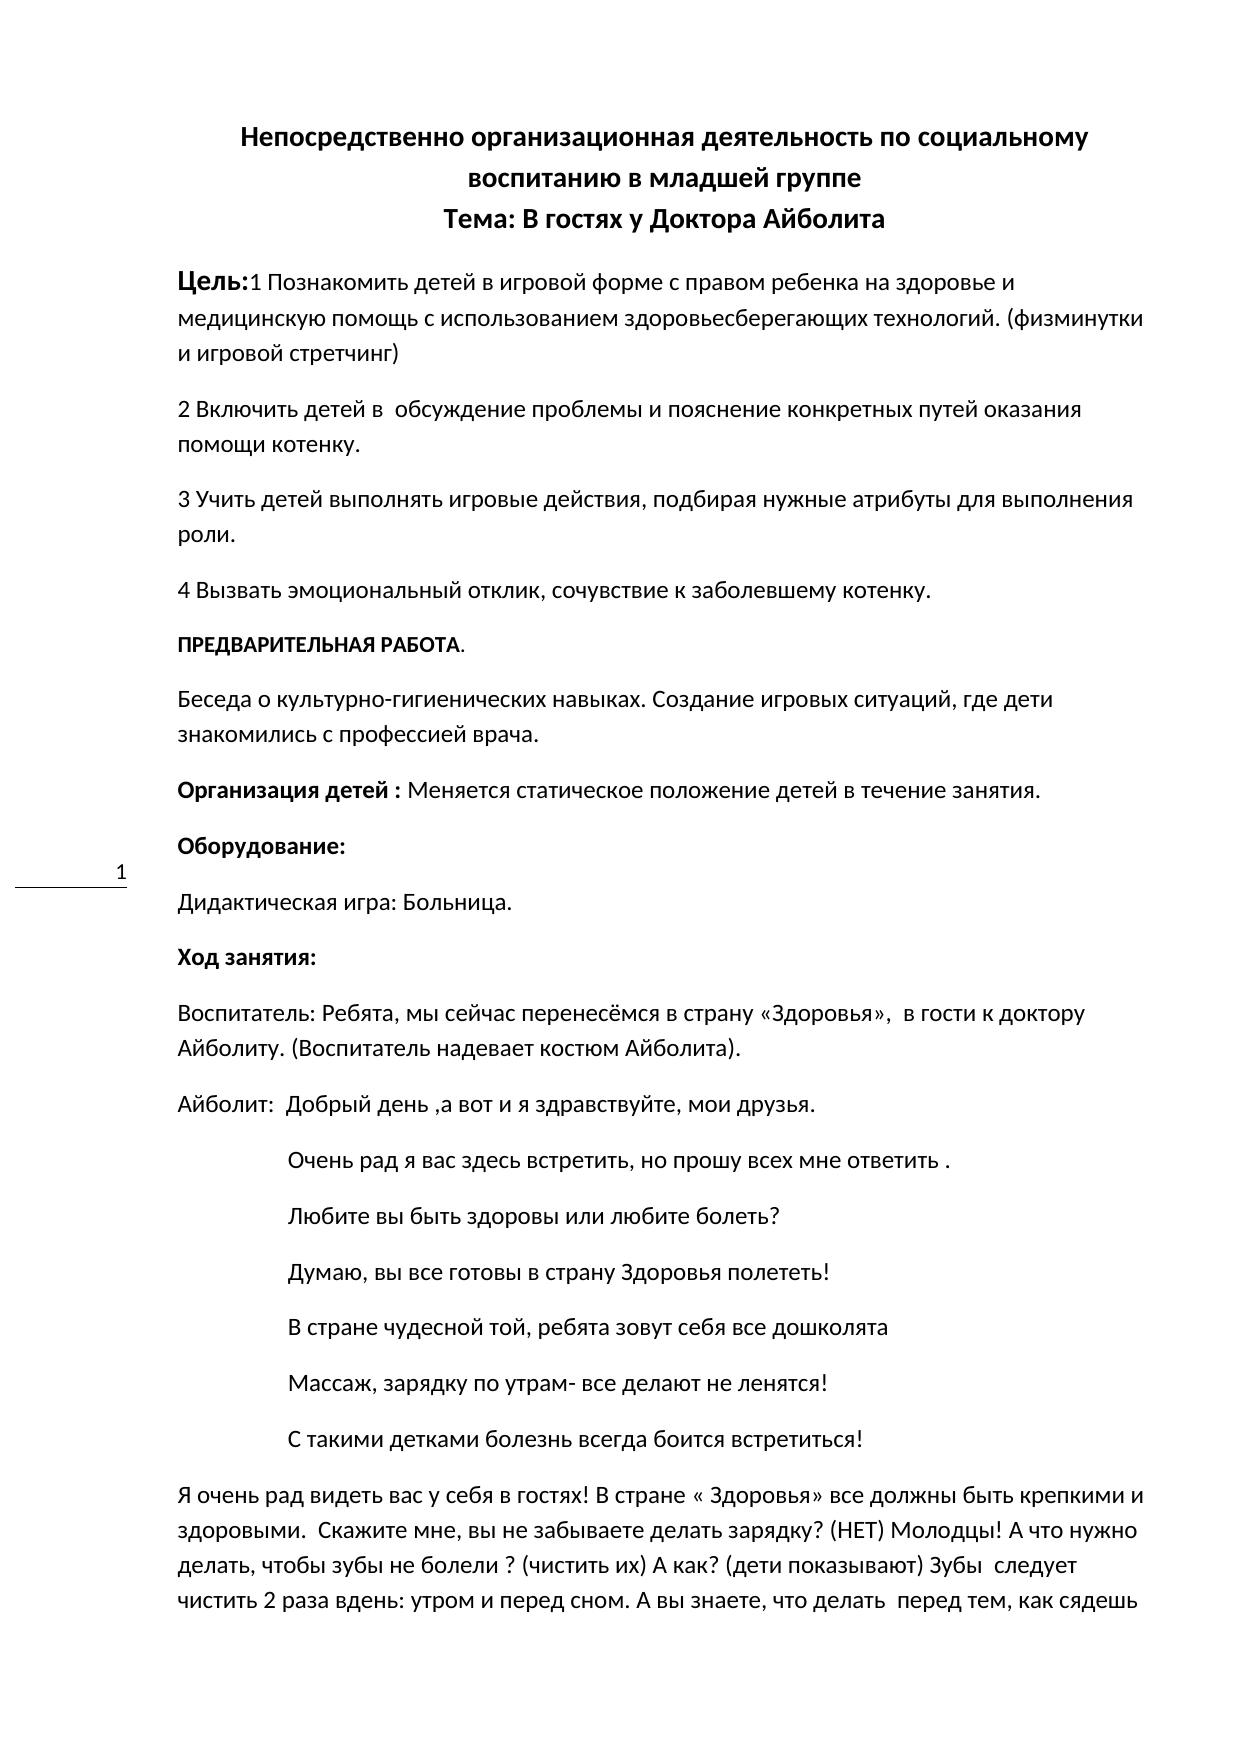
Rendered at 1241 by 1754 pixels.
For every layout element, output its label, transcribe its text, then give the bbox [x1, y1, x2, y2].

text Ход занятия: [177, 942, 1152, 972]
text Беседа о культурно-гигиенических навыках. Создание игровых ситуаций, где дети знакомились с профессией врача. [177, 683, 1152, 749]
text Любите вы быть здоровы или любите болеть? [177, 1200, 1152, 1230]
text Дидактическая игра: Больница. [177, 886, 1152, 916]
text Воспитатель: Ребята, мы сейчас перенесёмся в страну «Здоровья», в гости к доктору Айболиту. (Воспитатель надевает костюм Айболита). [177, 997, 1152, 1063]
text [177, 1479, 1152, 1614]
text Цель:1 Познакомить детей в игровой форме с правом ребенка на здоровье и медицинскую помощь с использованием здоровьесберегающих технологий. (физминутки и игровой стретчинг) [177, 262, 1152, 367]
text Очень рад я вас здесь встретить, но прошу всех мне ответить . [177, 1144, 1152, 1174]
text Оборудование: [177, 830, 1152, 860]
text Массаж, зарядку по утрам- все делают не ленятся! [177, 1367, 1152, 1398]
text Айболит: Добрый день ,а вот и я здравствуйте, мои друзья. [177, 1088, 1152, 1119]
text 2 Включить детей в обсуждение проблемы и пояснение конкретных путей оказания помощи котенку. [177, 393, 1152, 458]
text С такими детками болезнь всегда боится встретиться! [177, 1423, 1152, 1454]
text Непосредственно организационная деятельность по социальному воспитанию в младшей группе Тема: В гостях у Доктора Айболита [177, 118, 1152, 236]
text Организация детей : Меняется статическое положение детей в течение занятия. [177, 774, 1152, 804]
text 4 Вызвать эмоциональный отклик, сочувствие к заболевшему котенку. [177, 574, 1152, 605]
text Думаю, вы все готовы в страну Здоровья полететь! [177, 1256, 1152, 1286]
text В стране чудесной той, ребята зовут себя все дошколята [177, 1312, 1152, 1342]
text ПРЕДВАРИТЕЛЬНАЯ РАБОТА. [177, 630, 1152, 658]
text 3 Учить детей выполнять игровые действия, подбирая нужные атрибуты для выполнения роли. [177, 483, 1152, 549]
